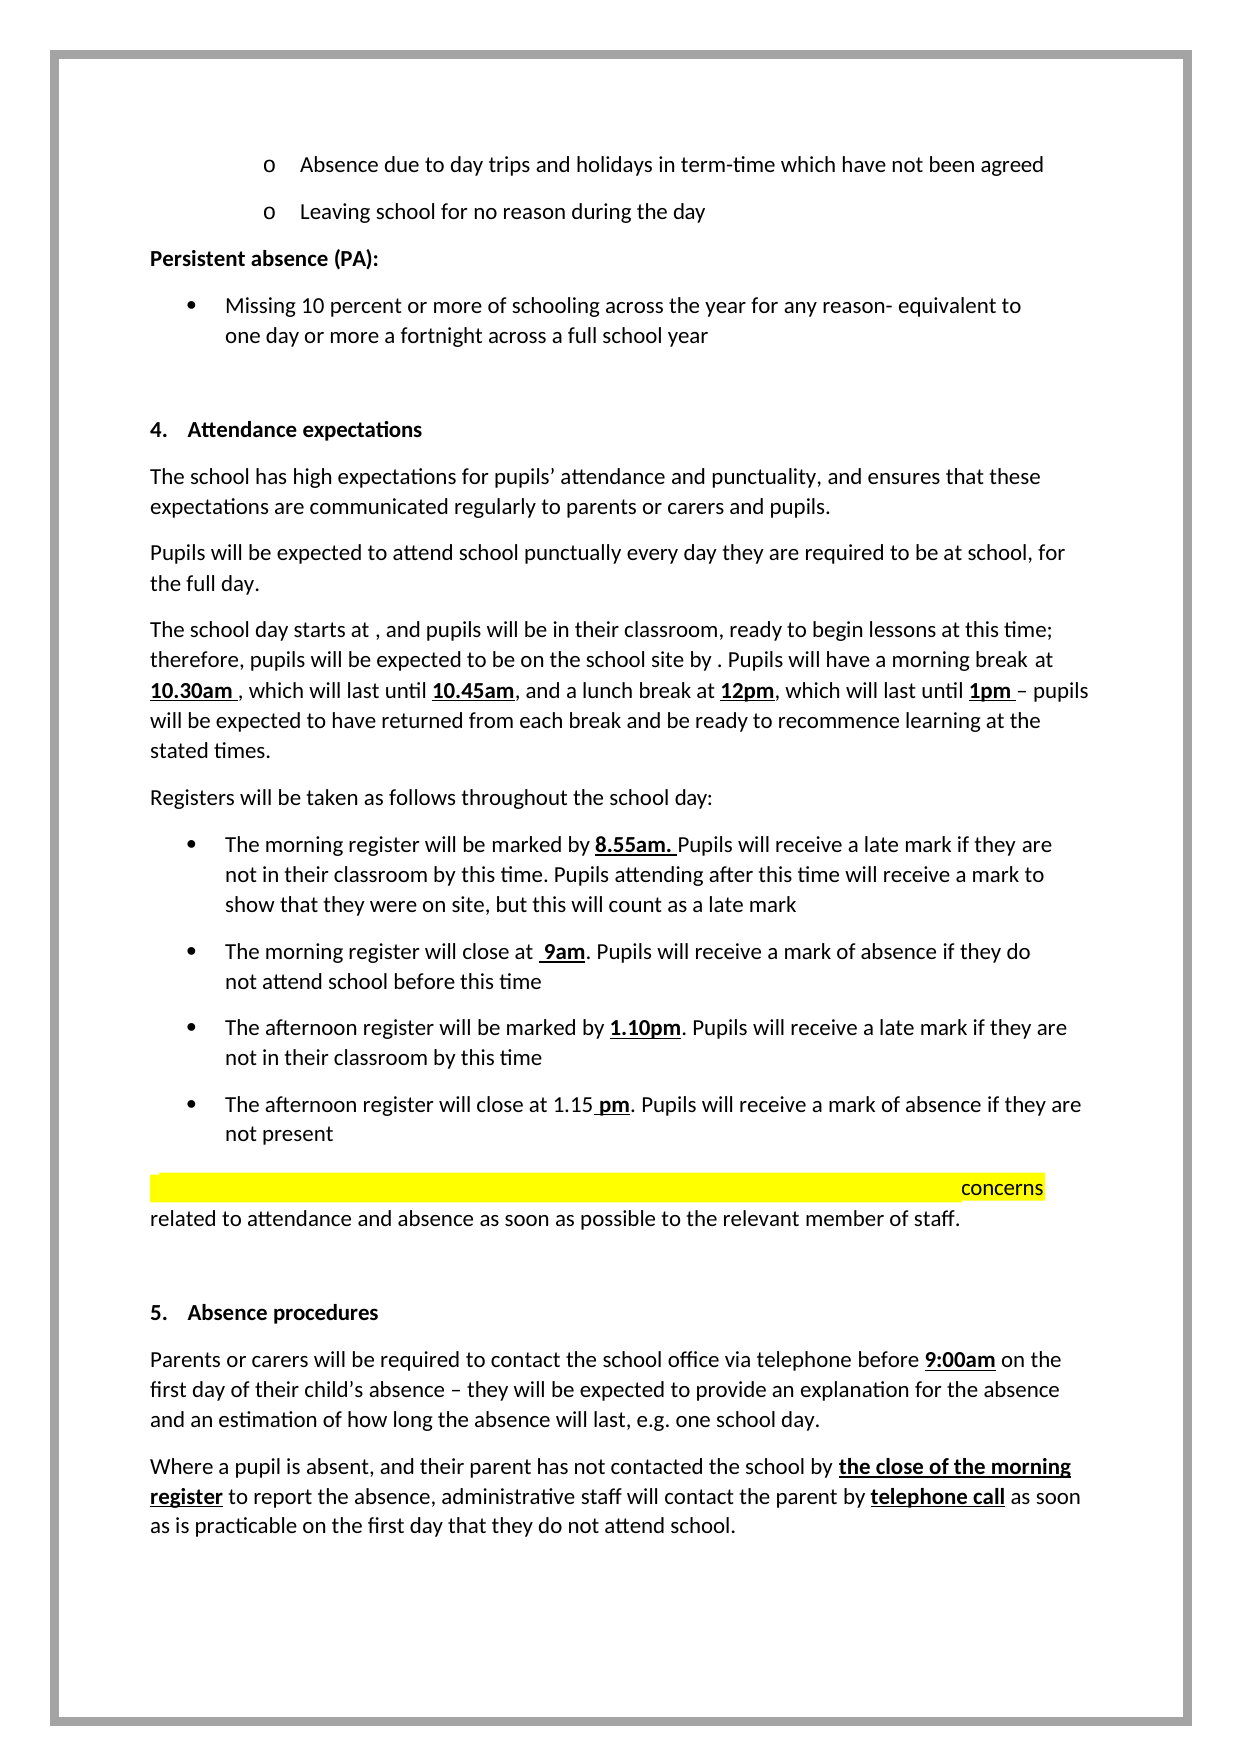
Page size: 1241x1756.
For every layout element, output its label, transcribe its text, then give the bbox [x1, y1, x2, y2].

text Parents or carers will be required to contact the school office via telephone before 9:00am on the first day of their child’s absence – they will be expected to provide an explanation for the absence and an estimation of how long the absence will last, e.g. one school day. [150, 1346, 1061, 1433]
list The afternoon register will be marked by 1.10pm. Pupils will receive a late mark if they are not in their classroom by this time [187, 1013, 1075, 1071]
list The morning register will close at 9am. Pupils will receive a mark of absence if they do not attend school before this time [187, 937, 1066, 995]
list Absence due to day trips and holidays in term-time which have not been agreed [262, 150, 1093, 179]
list The morning register will be marked by 8.55am. Pupils will receive a late mark if they are not in their classroom by this time. Pupils attending after this time will receive a mark to show that they were on site, but this will count as a late mark [187, 830, 1084, 918]
text The school has high expectations for pupils’ attendance and punctuality, and ensures that these expectations are communicated regularly to parents or carers and pupils. [150, 462, 1093, 520]
text Where a pupil is absent, and their parent has not contacted the school by the close of the morning register to report the absence, administrative staff will contact the parent by telephone call as soon as is practicable on the first day that they do not attend school. [150, 1452, 1092, 1539]
subtitle Absence procedures [150, 1298, 1093, 1326]
list Leaving school for no reason during the day [262, 197, 1093, 226]
list Missing 10 percent or more of schooling across the year for any reason- equivalent to one day or more a fortnight across a full school year [187, 291, 1061, 349]
subtitle Persistent absence (PA): [150, 244, 1093, 273]
text related to attendance and absence as soon as possible to the relevant member of staff. [150, 1166, 1093, 1233]
text Pupils will be expected to attend school punctually every day they are required to be at school, for the full day. [150, 538, 1085, 597]
subtitle Attendance expectations [150, 415, 1093, 443]
list The afternoon register will close at 1.15 pm. Pupils will receive a mark of absence if they are not present [187, 1090, 1087, 1147]
text The school day starts at , and pupils will be in their classroom, ready to begin lessons at this time; therefore, pupils will be expected to be on the school site by . Pupils will have a morning break at 10.30am , which will last until 10.45am, and a lunch break at 12pm, which will last until 1pm – pupils will be expected to have returned from each break and be ready to recommence learning at the stated times. [150, 615, 1093, 764]
text Registers will be taken as follows throughout the school day: [150, 783, 1093, 811]
